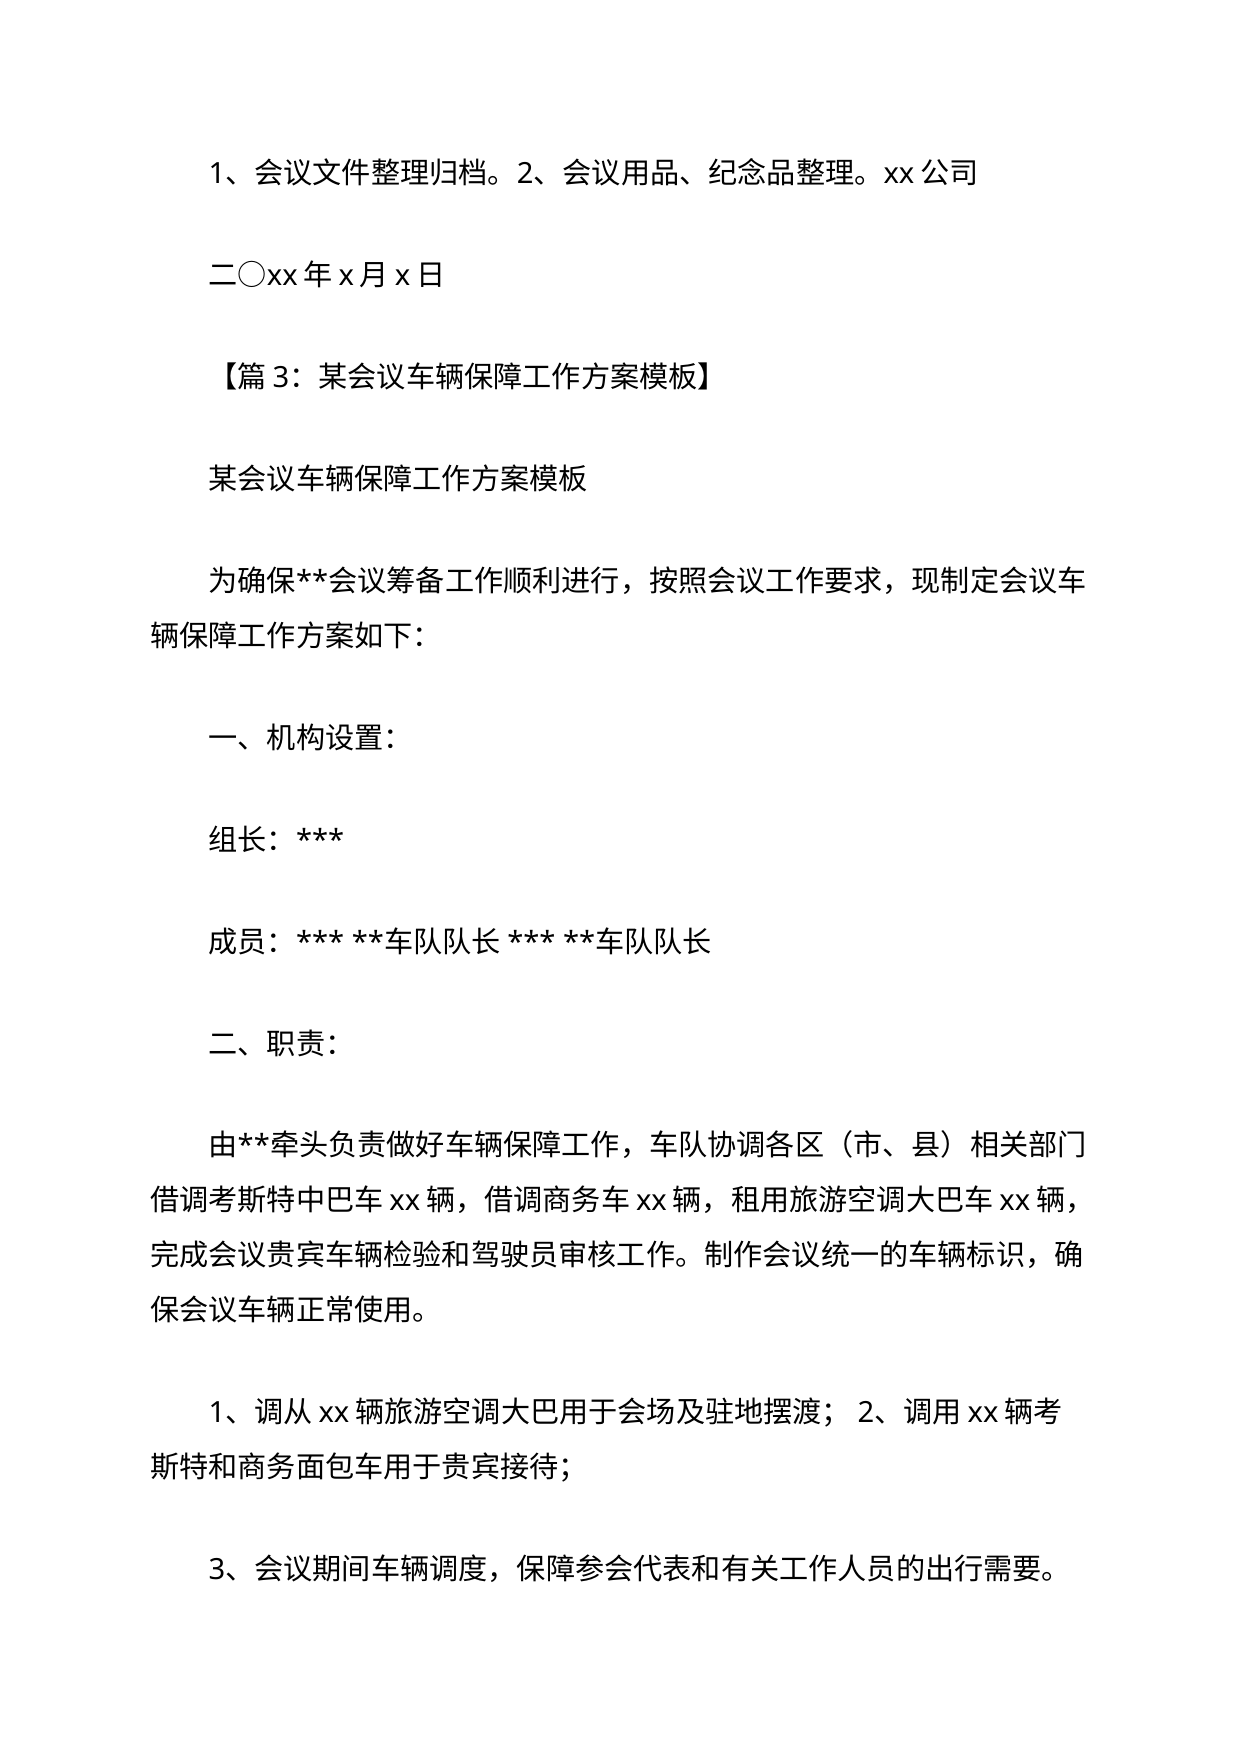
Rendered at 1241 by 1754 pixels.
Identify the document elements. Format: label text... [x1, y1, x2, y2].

text 二○xx年x月x日 [150, 252, 1090, 294]
text 由**牵头负责做好车辆保障工作，车队协调各区（市、县）相关部门借调考斯特中巴车xx辆，借调商务车xx辆，租用旅游空调大巴车xx辆，完成会议贵宾车辆检验和驾驶员审核工作。制作会议统一的车辆标识，确保会议车辆正常使用。 [150, 1122, 1090, 1329]
text 3、会议期间车辆调度，保障参会代表和有关工作人员的出行需要。 [150, 1545, 1090, 1588]
text 组长：*** [150, 816, 1090, 859]
text 为确保**会议筹备工作顺利进行，按照会议工作要求，现制定会议车辆保障工作方案如下： [150, 558, 1090, 655]
text 1、会议文件整理归档。2、会议用品、纪念品整理。xx公司 [150, 150, 1090, 192]
text 二、职责： [150, 1020, 1090, 1062]
text 1、调从xx辆旅游空调大巴用于会场及驻地摆渡； 2、调用xx辆考斯特和商务面包车用于贵宾接待； [150, 1389, 1090, 1486]
text 某会议车辆保障工作方案模板 [150, 456, 1090, 498]
text 成员：*** **车队队长 *** **车队队长 [150, 918, 1090, 961]
text 【篇3：某会议车辆保障工作方案模板】 [150, 354, 1090, 396]
text 一、机构设置： [150, 714, 1090, 757]
